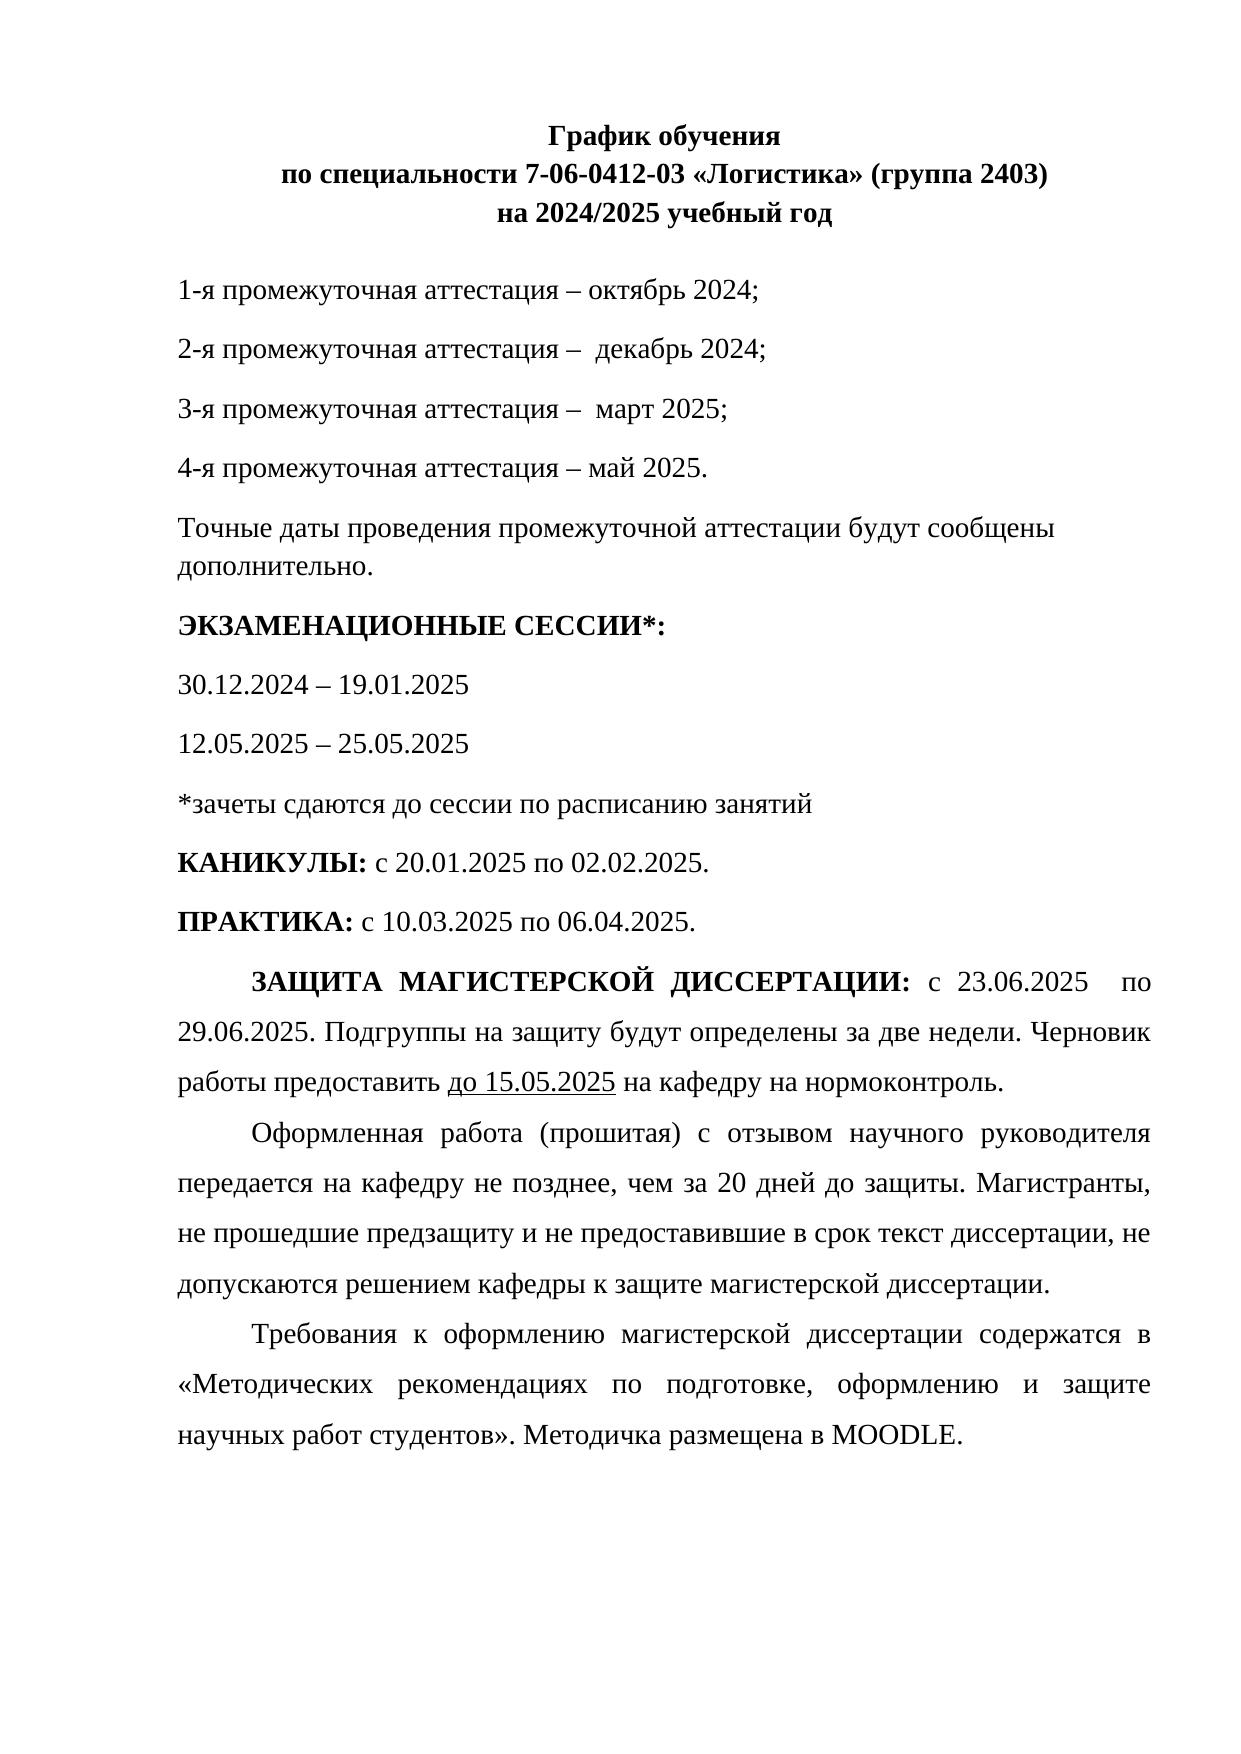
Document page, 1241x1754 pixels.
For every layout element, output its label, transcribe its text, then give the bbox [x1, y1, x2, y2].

text ПРАКТИКА: с 10.03.2025 по 06.04.2025. [177, 904, 1152, 938]
text ЗАЩИТА МАГИСТЕРСКОЙ ДИССЕРТАЦИИ: с 23.06.2025 по 29.06.2025. Подгруппы на защиту будут определены за две недели. Черновик работы предоставить до 15.05.2025 на кафедру на нормоконтроль. [177, 964, 1152, 1098]
text Точные даты проведения промежуточной аттестации будут сообщены дополнительно. [177, 510, 1152, 582]
text Требования к оформлению магистерской диссертации содержатся в «Методических рекомендациях по подготовке, оформлению и защите научных работ студентов». Методичка размещена в MOODLE. [177, 1316, 1152, 1450]
text 2-я промежуточная аттестация – декабрь 2024; [177, 332, 1152, 365]
text ЭКЗАМЕНАЦИОННЫЕ СЕССИИ*: [177, 608, 1152, 641]
text 4-я промежуточная аттестация – май 2025. [177, 450, 1152, 484]
text График обучения [177, 118, 1152, 152]
text КАНИКУЛЫ: с 20.01.2025 по 02.02.2025. [177, 845, 1152, 879]
text 30.12.2024 – 19.01.2025 [177, 667, 1152, 701]
text 12.05.2025 – 25.05.2025 [177, 726, 1152, 760]
text на 2024/2025 учебный год [177, 195, 1152, 229]
text *зачеты сдаются до сессии по расписанию занятий [177, 786, 1152, 819]
text 3-я промежуточная аттестация – март 2025; [177, 391, 1152, 424]
text 1-я промежуточная аттестация – октябрь 2024; [177, 272, 1152, 306]
text Оформленная работа (прошитая) с отзывом научного руководителя передается на кафедру не позднее, чем за 20 дней до защиты. Магистранты, не прошедшие предзащиту и не предоставившие в срок текст диссертации, не допускаются решением кафедры к защите магистерской диссертации. [177, 1115, 1152, 1299]
text по специальности 7-06-0412-03 «Логистика» (группа 2403) [177, 157, 1152, 190]
